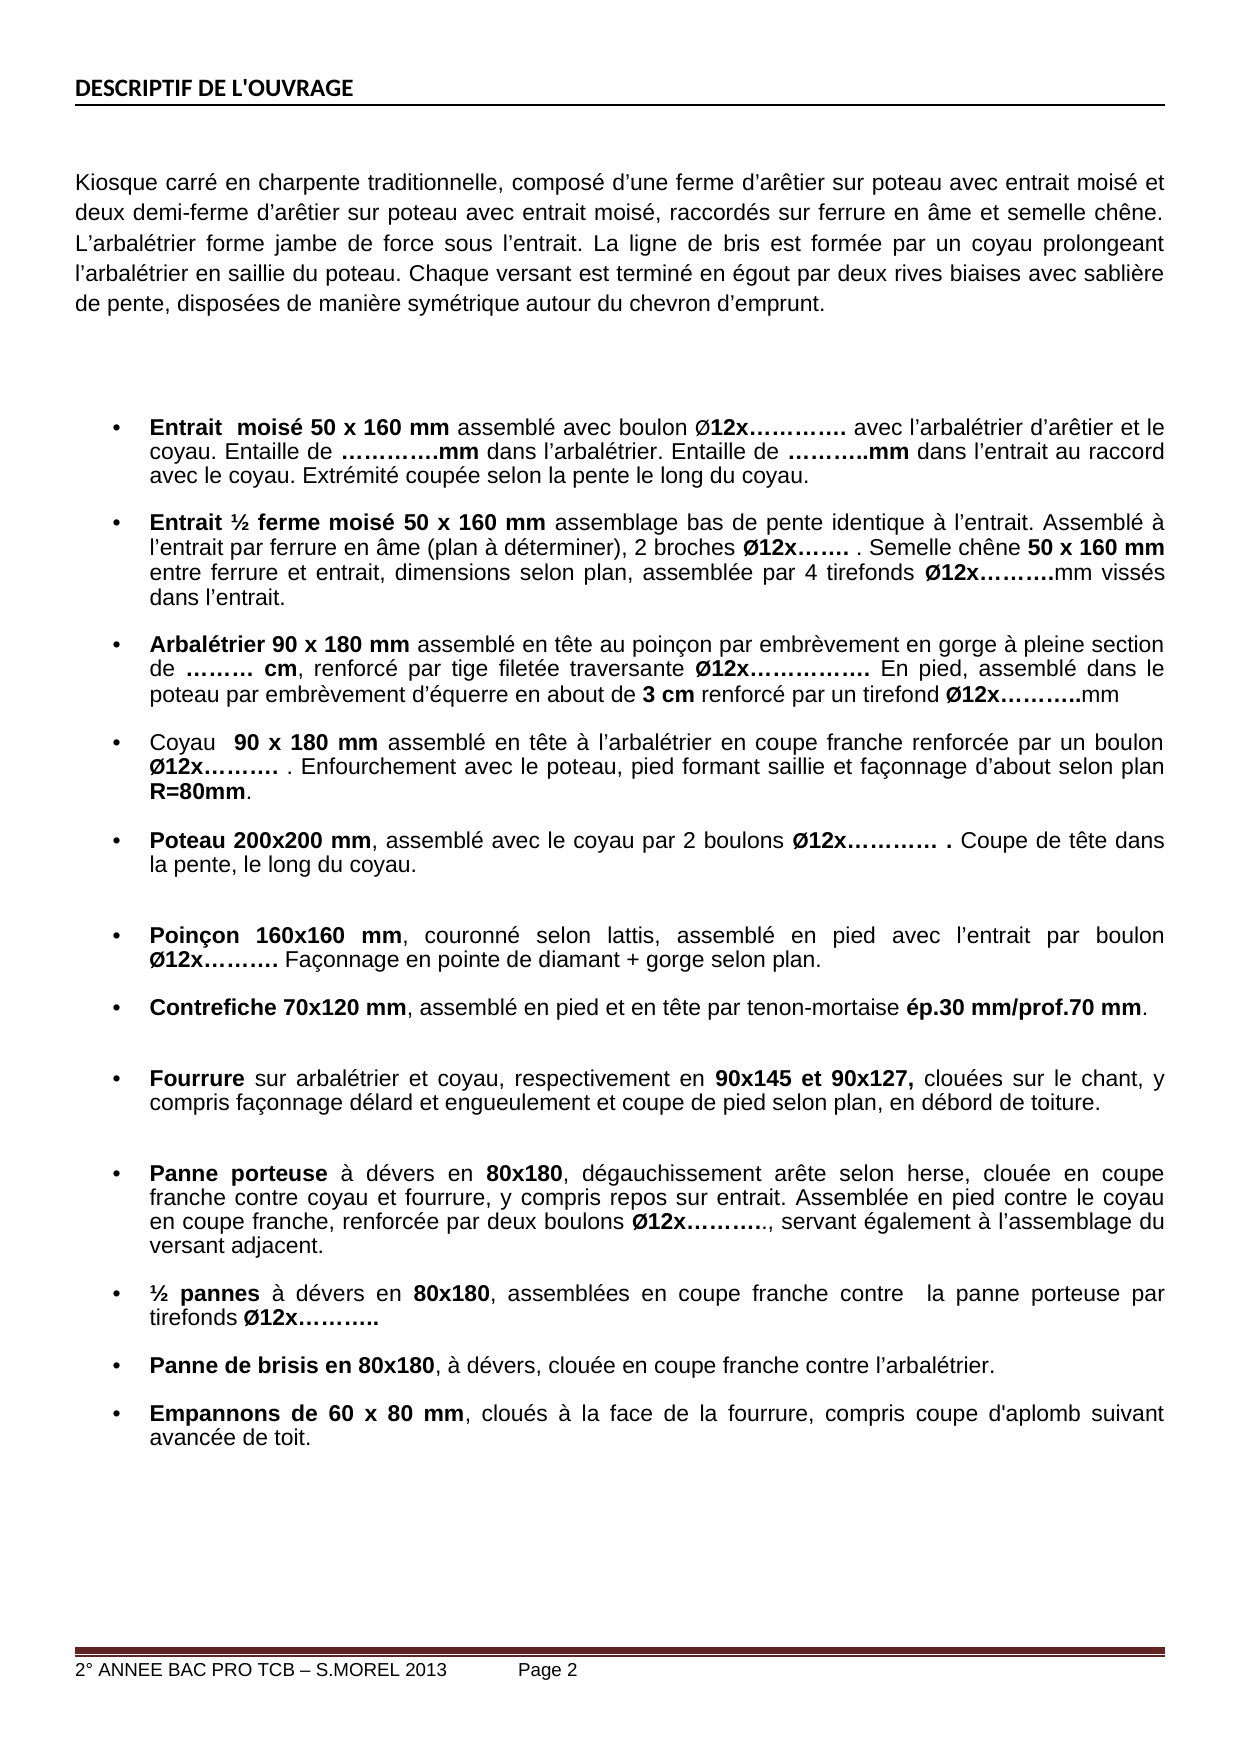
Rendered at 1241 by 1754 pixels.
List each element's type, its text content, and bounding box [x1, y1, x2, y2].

list Panne porteuse à dévers en 80x180, dégauchissement arête selon herse, clouée en coupe franche contre coyau et fourrure, y compris repos sur entrait. Assemblée en pied contre le coyau en coupe franche, renforcée par deux boulons Ø12x……….., servant également à l’assemblage du versant adjacent. [112, 1162, 1165, 1259]
list ½ pannes à dévers en 80x180, assemblées en coupe franche contre la panne porteuse par tirefonds Ø12x……….. [112, 1282, 1165, 1331]
list Entrait ½ ferme moisé 50 x 160 mm assemblage bas de pente identique à l’entrait. Assemblé à l’entrait par ferrure en âme (plan à déterminer), 2 broches Ø12x……. . Semelle chêne 50 x 160 mm entre ferrure et entrait, dimensions selon plan, assemblée par 4 tirefonds Ø12x……….mm vissés dans l’entrait. [112, 512, 1165, 610]
list Panne de brisis en 80x180, à dévers, clouée en coupe franche contre l’arbalétrier. [112, 1355, 1165, 1379]
list Poteau 200x200 mm, assemblé avec le coyau par 2 boulons Ø12x………… . Coupe de tête dans la pente, le long du coyau. [112, 828, 1165, 877]
list Coyau 90 x 180 mm assemblé en tête à l’arbalétrier en coupe franche renforcée par un boulon Ø12x………. . Enfourchement avec le poteau, pied formant saillie et façonnage d’about selon plan R=80mm. [112, 732, 1165, 804]
list Empannons de 60 x 80 mm, cloués à la face de la fourrure, compris coupe d'aplomb suivant avancée de toit. [112, 1402, 1165, 1450]
text Kiosque carré en charpente traditionnelle, composé d’une ferme d’arêtier sur poteau avec entrait moisé et deux demi-ferme d’arêtier sur poteau avec entrait moisé, raccordés sur ferrure en âme et semelle chêne. L’arbalétrier forme jambe de force sous l’entrait. La ligne de bris est formée par un coyau prolongeant l’arbalétrier en saillie du poteau. Chaque versant est terminé en égout par deux rives biaises avec sablière de pente, disposées de manière symétrique autour du chevron d’emprunt. [75, 169, 1165, 316]
list Poinçon 160x160 mm, couronné selon lattis, assemblé en pied avec l’entrait par boulon Ø12x………. Façonnage en pointe de diamant + gorge selon plan. [112, 924, 1165, 973]
list Entrait moisé 50 x 160 mm assemblé avec boulon Ø12x…………. avec l’arbalétrier d’arêtier et le coyau. Entaille de ………….mm dans l’arbalétrier. Entaille de ………..mm dans l’entrait au raccord avec le coyau. Extrémité coupée selon la pente le long du coyau. [112, 416, 1165, 488]
list Fourrure sur arbalétrier et coyau, respectivement en 90x145 et 90x127, clouées sur le chant, y compris façonnage délard et engueulement et coupe de pied selon plan, en débord de toiture. [112, 1068, 1165, 1115]
list Arbalétrier 90 x 180 mm assemblé en tête au poinçon par embrèvement en gorge à pleine section de ……… cm, renforcé par tige filetée traversante Ø12x……………. En pied, assemblé dans le poteau par embrèvement d’équerre en about de 3 cm renforcé par un tirefond Ø12x………..mm [112, 634, 1165, 708]
list Contrefiche 70x120 mm, assemblé en pied et en tête par tenon-mortaise ép.30 mm/prof.70 mm. [112, 997, 1165, 1020]
text DESCRIPTIF DE L'OUVRAGE [75, 75, 1165, 104]
